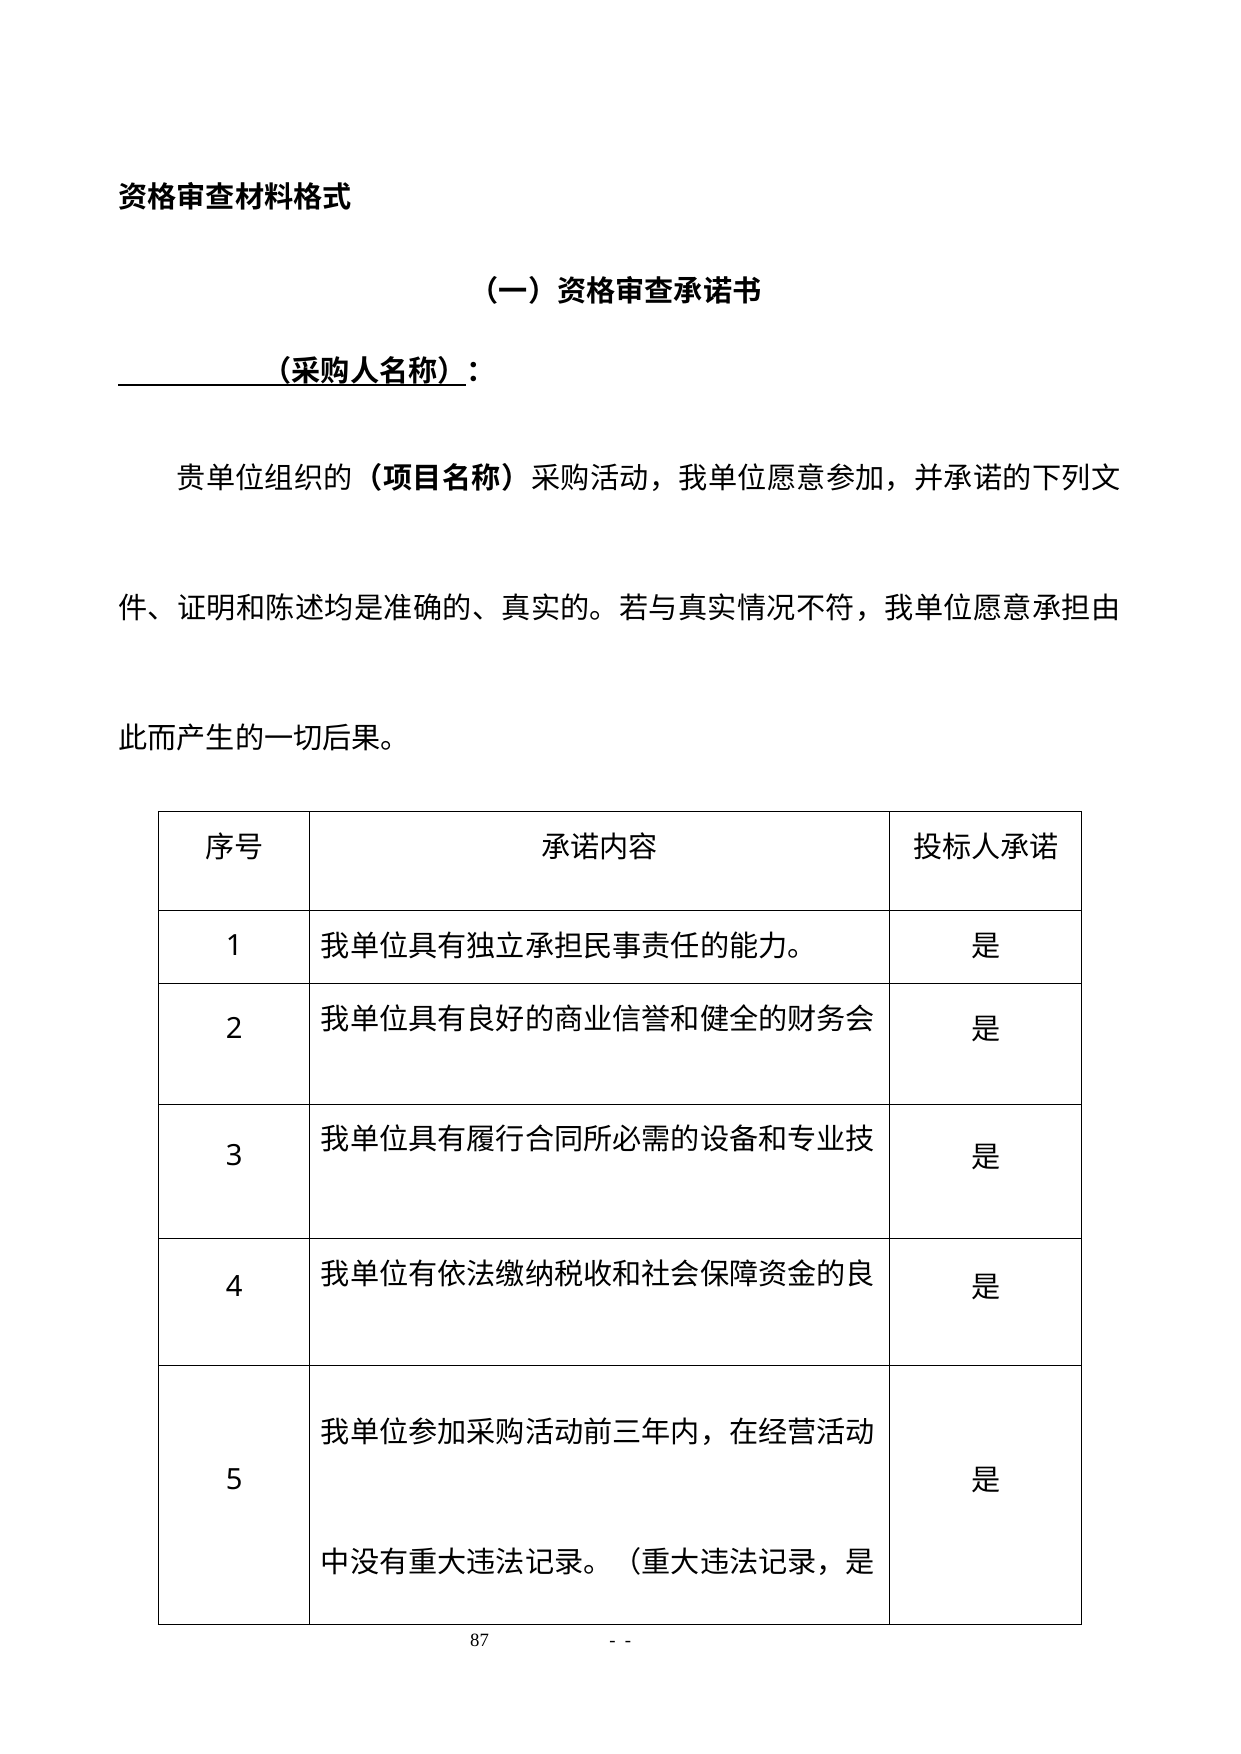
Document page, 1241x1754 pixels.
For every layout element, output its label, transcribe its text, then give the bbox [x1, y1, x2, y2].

table_cell 我单位具有良好的商业信誉和健全的财务会计制度。 [310, 984, 889, 1103]
table_cell 我单位具有独立承担民事责任的能力。 [310, 911, 889, 983]
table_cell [310, 1366, 889, 1623]
table_cell 2 [159, 984, 309, 1103]
table_cell 4 [159, 1239, 309, 1365]
table_cell 1 [159, 911, 309, 983]
text 贵单位组织的（项目名称）采购活动，我单位愿意参加，并承诺的下列文件、证明和陈述均是准确的、真实的。若与真实情况不符，我单位愿意承担由此而产生的一切后果。 [118, 443, 1122, 768]
table_cell 5 [159, 1366, 309, 1623]
table_cell 是 [890, 984, 1081, 1103]
text （采购人名称）： [118, 336, 1122, 401]
table_cell 是 [890, 911, 1081, 983]
table_cell 是 [890, 1239, 1081, 1365]
table_cell 是 [890, 1366, 1081, 1623]
table_cell 是 [890, 1105, 1081, 1238]
text 资格审查材料格式 [118, 162, 1122, 227]
table_header 序号 [159, 812, 309, 910]
table_header 投标人承诺 [890, 812, 1081, 910]
table_cell 我单位具有履行合同所必需的设备和专业技术能力。 [310, 1105, 889, 1238]
text （一）资格审查承诺书 [118, 256, 1122, 321]
table_cell 3 [159, 1105, 309, 1238]
table_header 承诺内容 [310, 812, 889, 910]
table_cell 我单位有依法缴纳税收和社会保障资金的良好记录。 [310, 1239, 889, 1365]
